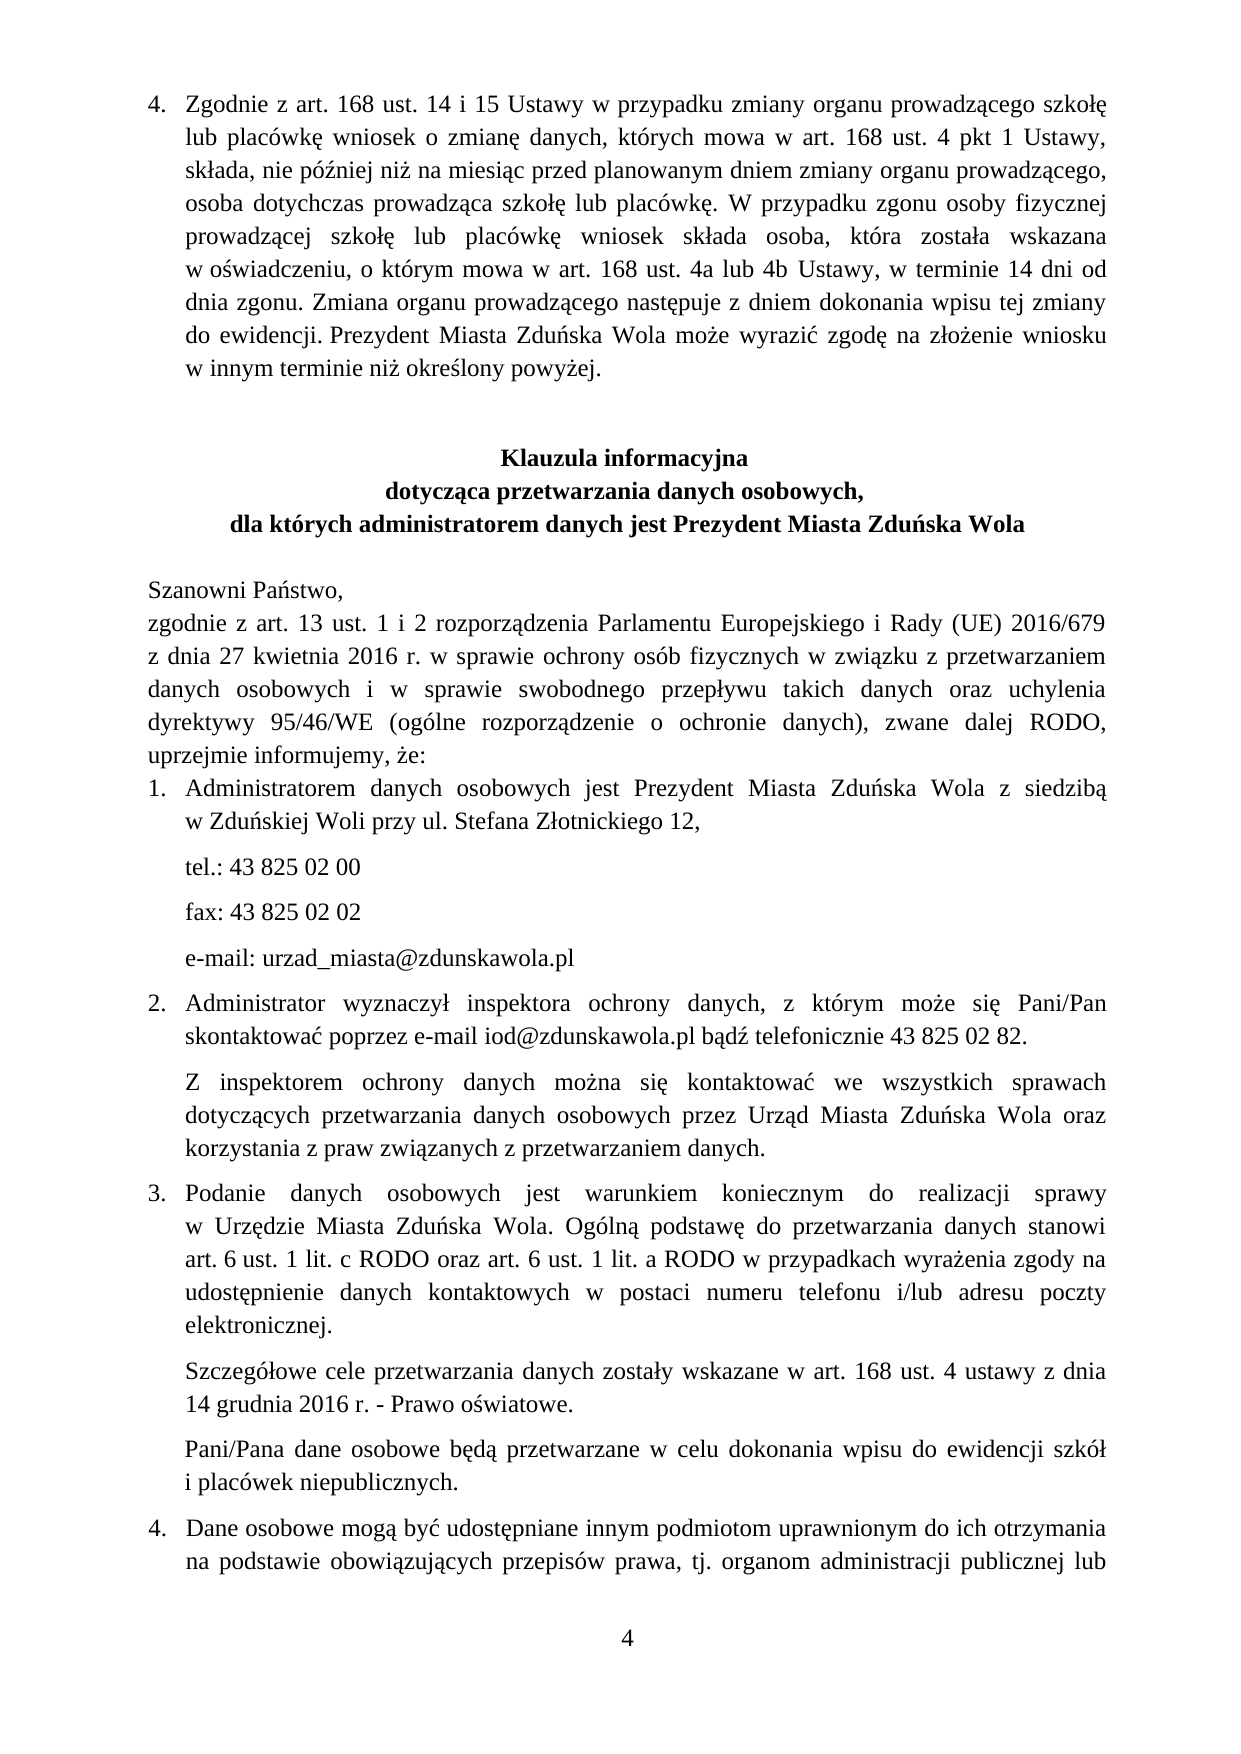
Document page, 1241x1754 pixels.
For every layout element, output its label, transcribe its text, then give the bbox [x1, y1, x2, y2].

text Szanowni Państwo, [148, 575, 1107, 604]
text fax: 43 825 02 02 [185, 897, 1107, 926]
list Zgodnie z art. 168 ust. 14 i 15 Ustawy w przypadku zmiany organu prowadzącego szkołę lub placówkę wniosek o zmianę danych, których mowa w art. 168 ust. 4 pkt 1 Ustawy, składa, nie później niż na miesiąc przed planowanym dniem zmiany organu prowadzącego, osoba dotychczas prowadząca szkołę lub placówkę. W przypadku zgonu osoby fizycznej prowadzącej szkołę lub placówkę wniosek składa osoba, która została wskazana w oświadczeniu, o którym mowa w art. 168 ust. 4a lub 4b Ustawy, w terminie 14 dni od dnia zgonu. Zmiana organu prowadzącego następuje z dniem dokonania wpisu tej zmiany do ewidencji. Prezydent Miasta Zduńska Wola może wyrazić zgodę na złożenie wniosku w innym terminie niż określony powyżej. [148, 89, 1107, 382]
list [148, 1513, 1107, 1575]
text Szczegółowe cele przetwarzania danych zostały wskazane w art. 168 ust. 4 ustawy z dnia 14 grudnia 2016 r. - Prawo oświatowe. [185, 1356, 1107, 1418]
text tel.: 43 825 02 00 [185, 852, 1107, 880]
list Administrator wyznaczył inspektora ochrony danych, z którym może się Pani/Pan skontaktować poprzez e-mail iod@zdunskawola.pl bądź telefonicznie 43 825 02 82. [148, 988, 1107, 1050]
list Podanie danych osobowych jest warunkiem koniecznym do realizacji sprawy w Urzędzie Miasta Zduńska Wola. Ogólną podstawę do przetwarzania danych stanowi art. 6 ust. 1 lit. c RODO oraz art. 6 ust. 1 lit. a RODO w przypadkach wyrażenia zgody na udostępnienie danych kontaktowych w postaci numeru telefonu i/lub adresu poczty elektronicznej. [148, 1178, 1107, 1339]
text Pani/Pana dane osobowe będą przetwarzane w celu dokonania wpisu do ewidencji szkół i placówek niepublicznych. [184, 1434, 1107, 1496]
text Klauzula informacyjna dotycząca przetwarzania danych osobowych, dla których administratorem danych jest Prezydent Miasta Zduńska Wola [148, 443, 1107, 538]
text e-mail: urzad_miasta@zdunskawola.pl [185, 943, 1107, 971]
text Z inspektorem ochrony danych można się kontaktować we wszystkich sprawach dotyczących przetwarzania danych osobowych przez Urząd Miasta Zduńska Wola oraz korzystania z praw związanych z przetwarzaniem danych. [185, 1067, 1107, 1162]
list Administratorem danych osobowych jest Prezydent Miasta Zduńska Wola z siedzibą w Zduńskiej Woli przy ul. Stefana Złotnickiego 12, [148, 773, 1107, 835]
text zgodnie z art. 13 ust. 1 i 2 rozporządzenia Parlamentu Europejskiego i Rady (UE) 2016/679 z dnia 27 kwietnia 2016 r. w sprawie ochrony osób fizycznych w związku z przetwarzaniem danych osobowych i w sprawie swobodnego przepływu takich danych oraz uchylenia dyrektywy 95/46/WE (ogólne rozporządzenie o ochronie danych), zwane dalej RODO, uprzejmie informujemy, że: [148, 608, 1107, 769]
